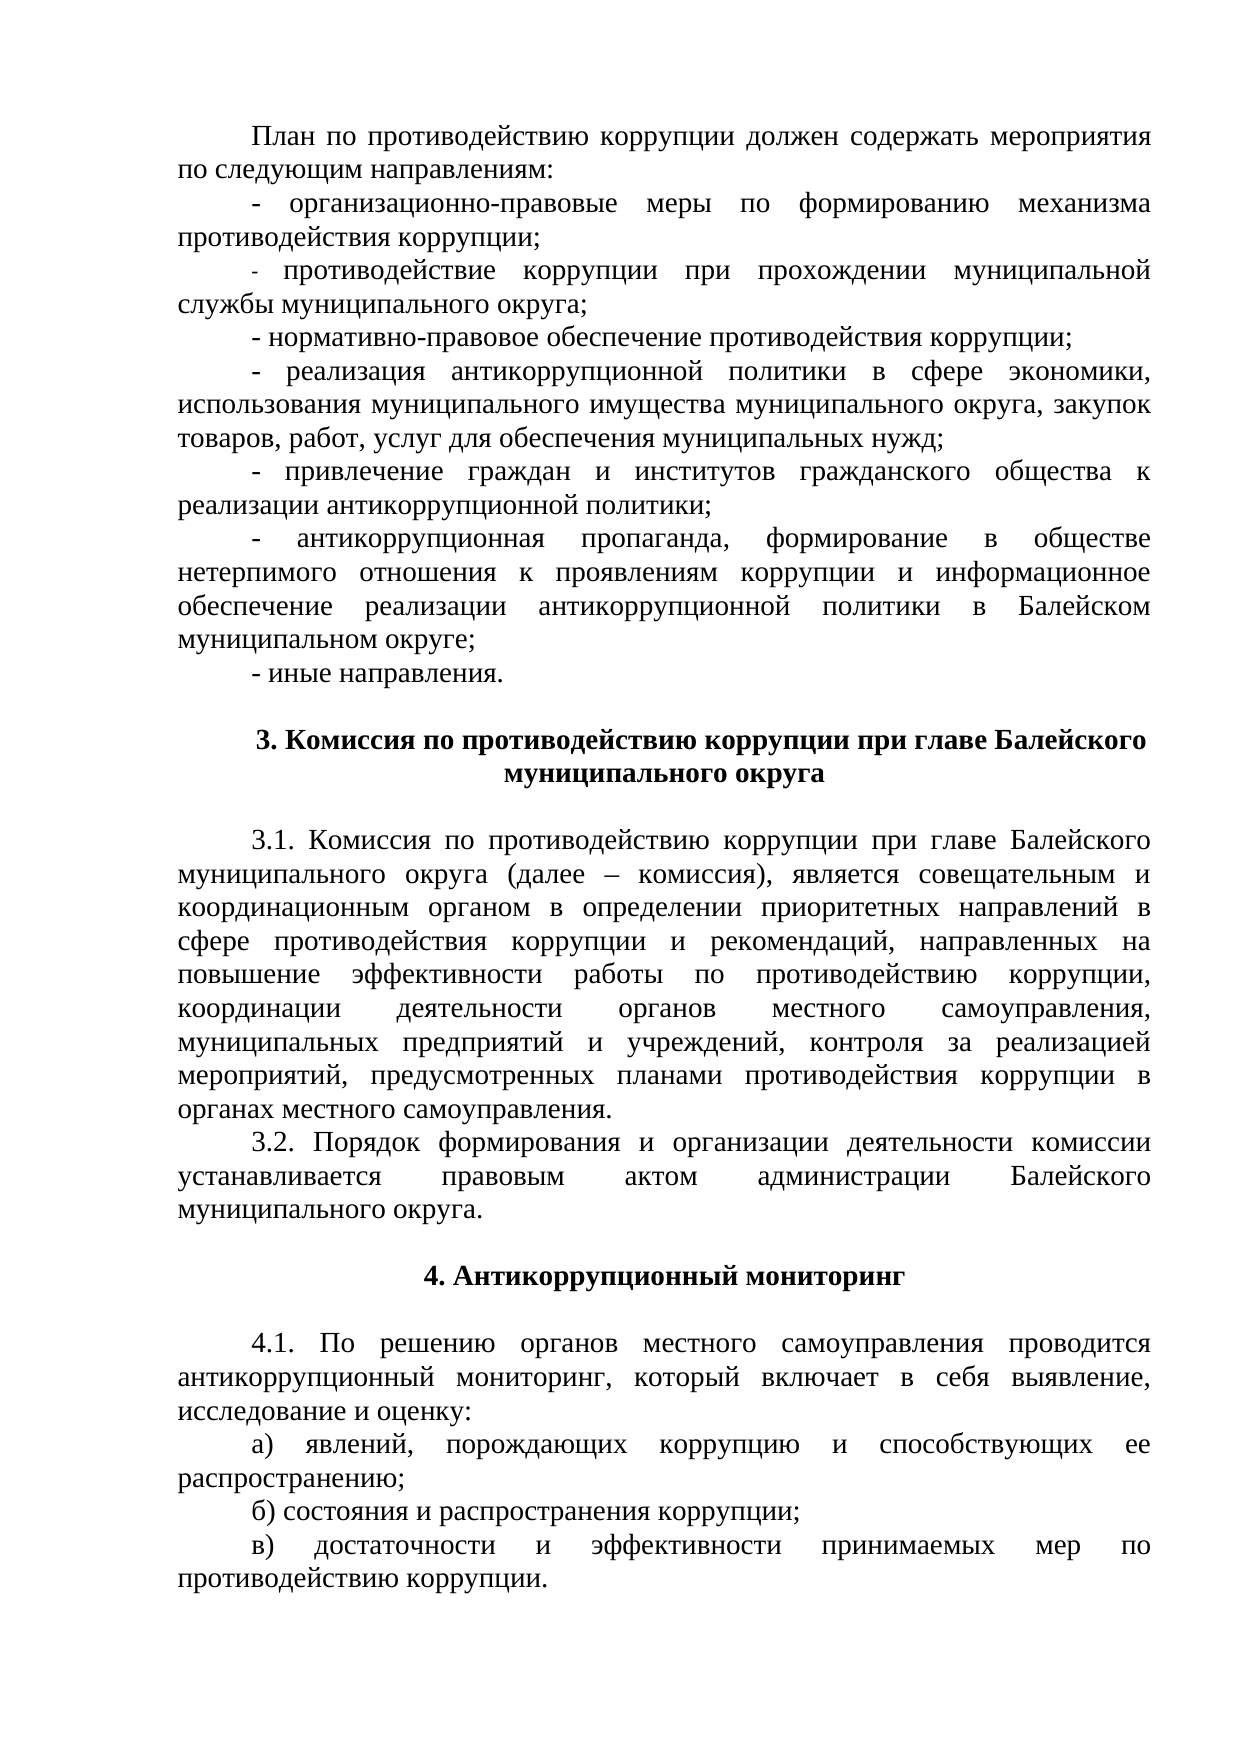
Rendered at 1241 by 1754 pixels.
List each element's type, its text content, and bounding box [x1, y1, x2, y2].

text 3.2. Порядок формирования и организации деятельности комиссии устанавливается правовым актом администрации Балейского муниципального округа. [177, 1124, 1152, 1225]
text - противодействие коррупции при прохождении муниципальной службы муниципального округа; [177, 252, 1152, 319]
text - иные направления. [177, 655, 1152, 688]
text План по противодействию коррупции должен содержать мероприятия по следующим направлениям: [177, 118, 1152, 185]
text - реализация антикоррупционной политики в сфере экономики, использования муниципального имущества муниципального округа, закупок товаров, работ, услуг для обеспечения муниципальных нужд; [177, 353, 1152, 453]
text 4. Антикоррупционный мониторинг [177, 1258, 1152, 1292]
text - нормативно-правовое обеспечение противодействия коррупции; [177, 319, 1152, 353]
text - привлечение граждан и институтов гражданского общества к реализации антикоррупционной политики; [177, 453, 1152, 521]
text а) явлений, порождающих коррупцию и способствующих ее распространению; [177, 1426, 1152, 1493]
text - организационно-правовые меры по формированию механизма противодействия коррупции; [177, 185, 1152, 252]
text 3. Комиссия по противодействию коррупции при главе Балейского муниципального округа [177, 722, 1152, 789]
text - антикоррупционная пропаганда, формирование в обществе нетерпимого отношения к проявлениям коррупции и информационное обеспечение реализации антикоррупционной политики в Балейском муниципальном округе; [177, 521, 1152, 655]
text б) состояния и распространения коррупции; [177, 1493, 1152, 1527]
text 4.1. По решению органов местного самоуправления проводится антикоррупционный мониторинг, который включает в себя выявление, исследование и оценку: [177, 1326, 1152, 1426]
text 3.1. Комиссия по противодействию коррупции при главе Балейского муниципального округа (далее – комиссия), является совещательным и координационным органом в определении приоритетных направлений в сфере противодействия коррупции и рекомендаций, направленных на повышение эффективности работы по противодействию коррупции, координации деятельности органов местного самоуправления, муниципальных предприятий и учреждений, контроля за реализацией мероприятий, предусмотренных планами противодействия коррупции в органах местного самоуправления. [177, 822, 1152, 1124]
text в) достаточности и эффективности принимаемых мер по противодействию коррупции. [177, 1527, 1152, 1594]
